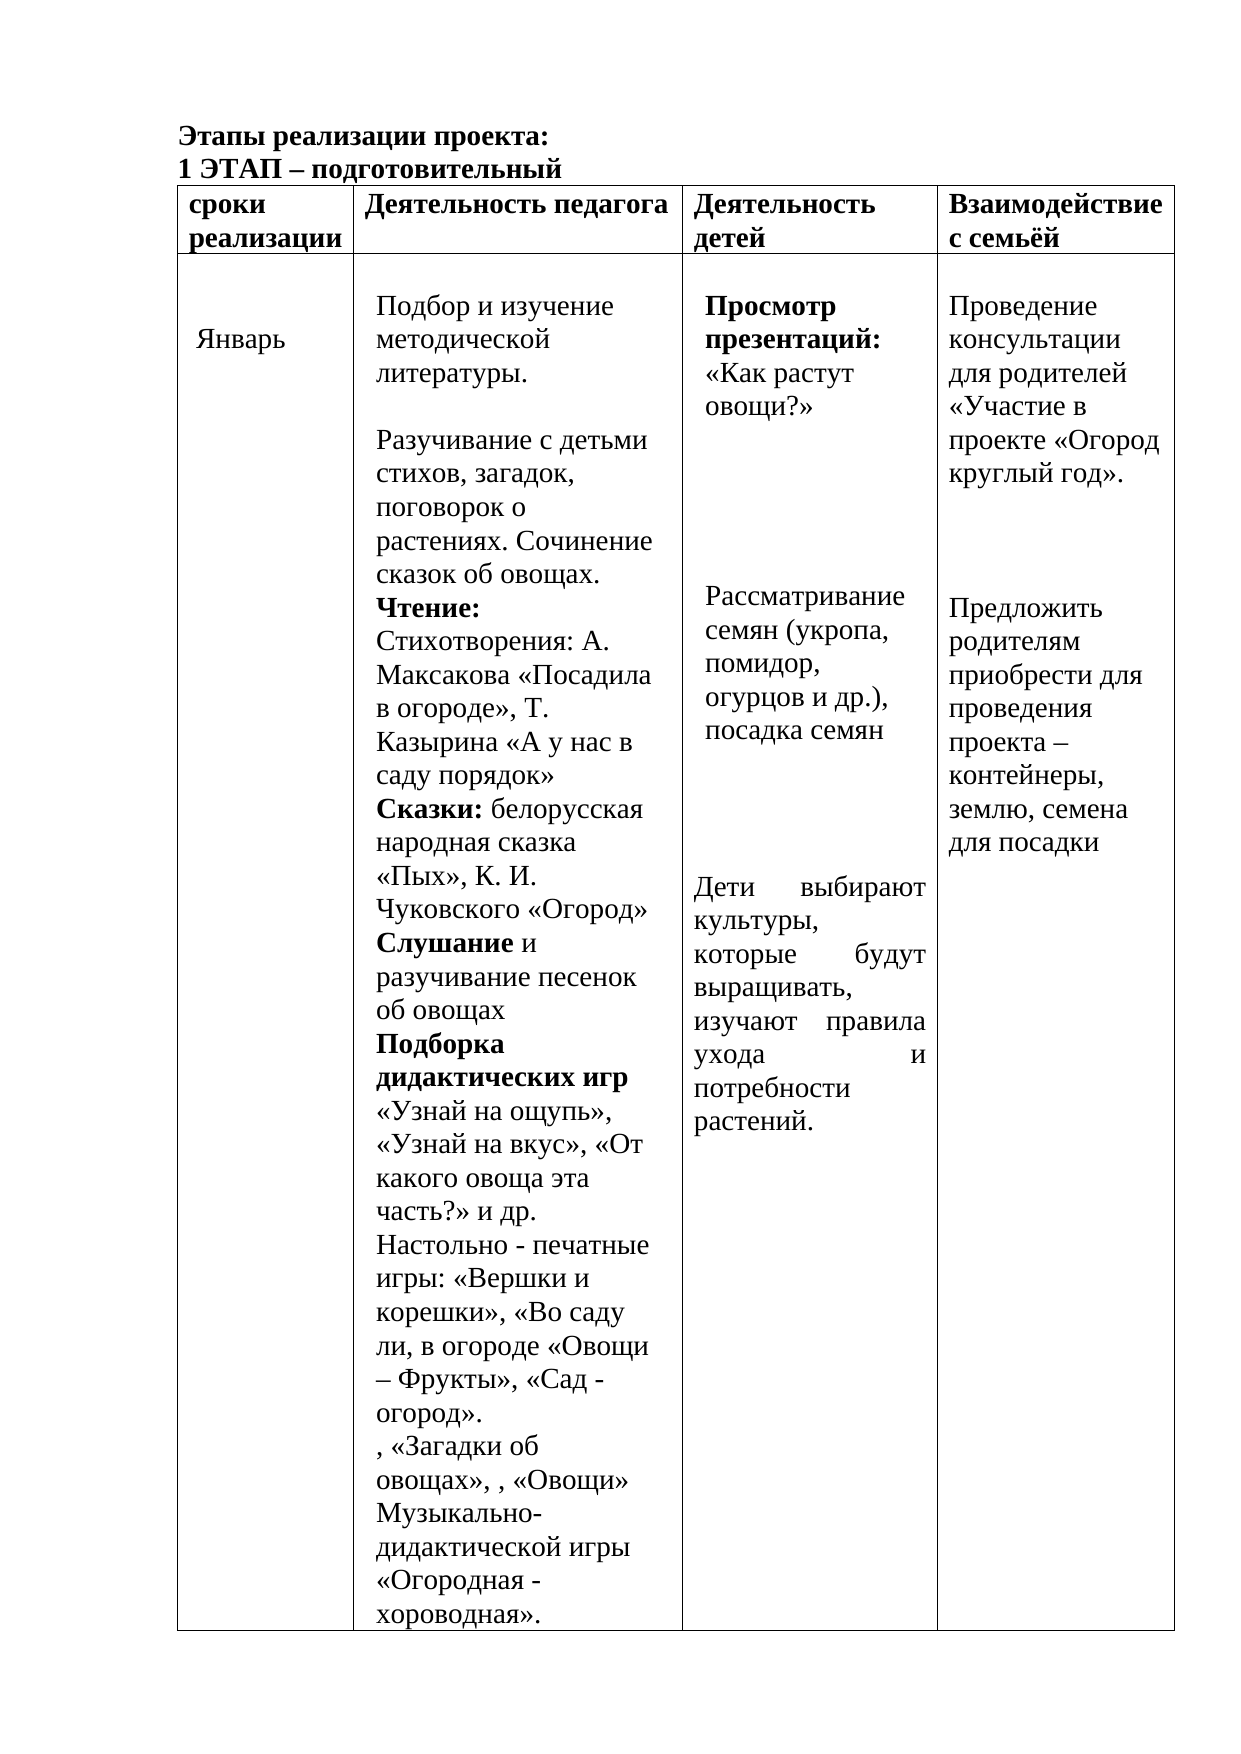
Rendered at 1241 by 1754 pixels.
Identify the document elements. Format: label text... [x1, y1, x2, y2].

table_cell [683, 254, 937, 1629]
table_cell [938, 254, 1174, 1629]
table_header Деятельность детей [683, 186, 937, 253]
table_header сроки реализации [178, 186, 353, 253]
table_cell [354, 254, 682, 1629]
table_cell Январь [178, 254, 353, 1629]
text 1 ЭТАП – подготовительный [177, 152, 1152, 185]
table_header Взаимодействие с семьёй [938, 186, 1174, 253]
table_header Деятельность педагога [354, 186, 682, 253]
text Этапы реализации проекта: [177, 118, 1152, 152]
